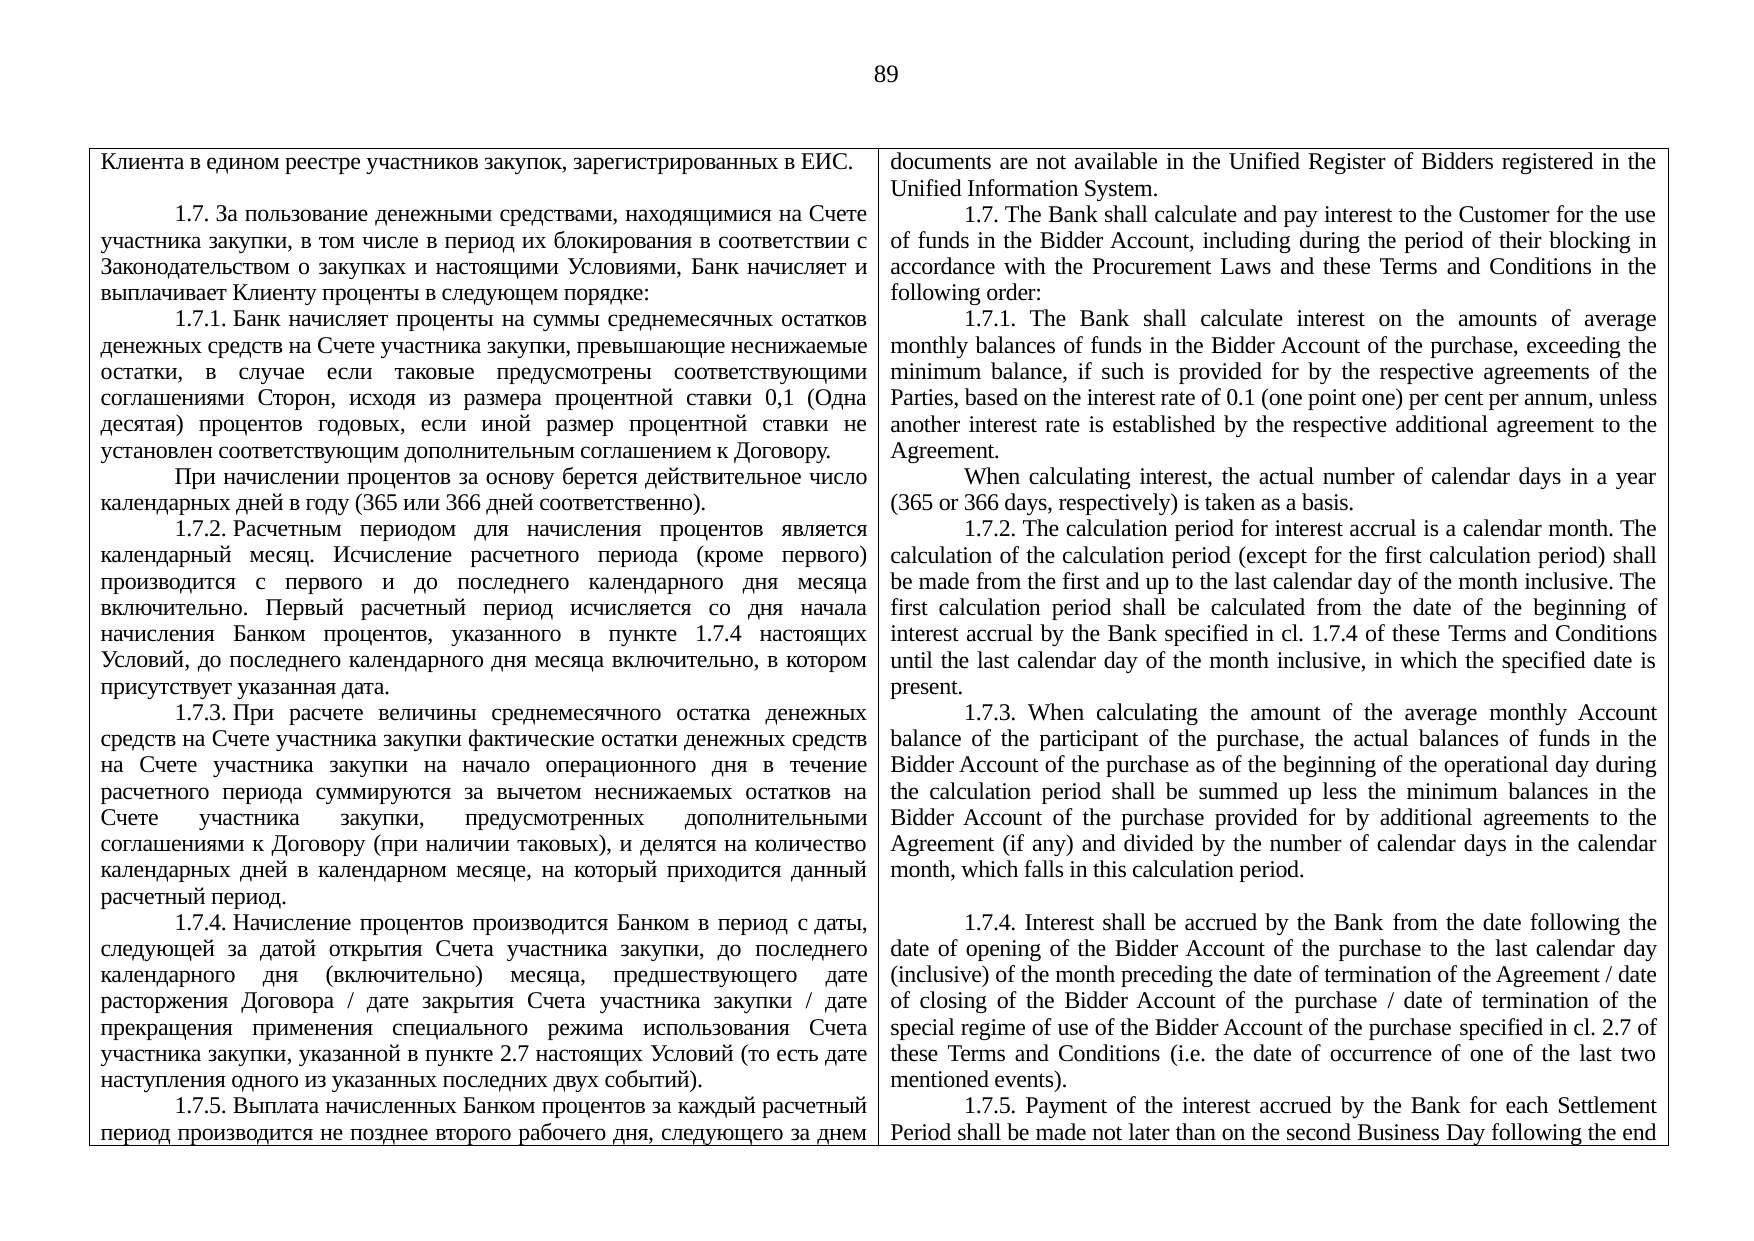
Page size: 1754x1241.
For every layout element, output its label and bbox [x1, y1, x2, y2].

table_header [90, 149, 878, 1145]
table_header [879, 149, 1668, 1145]
